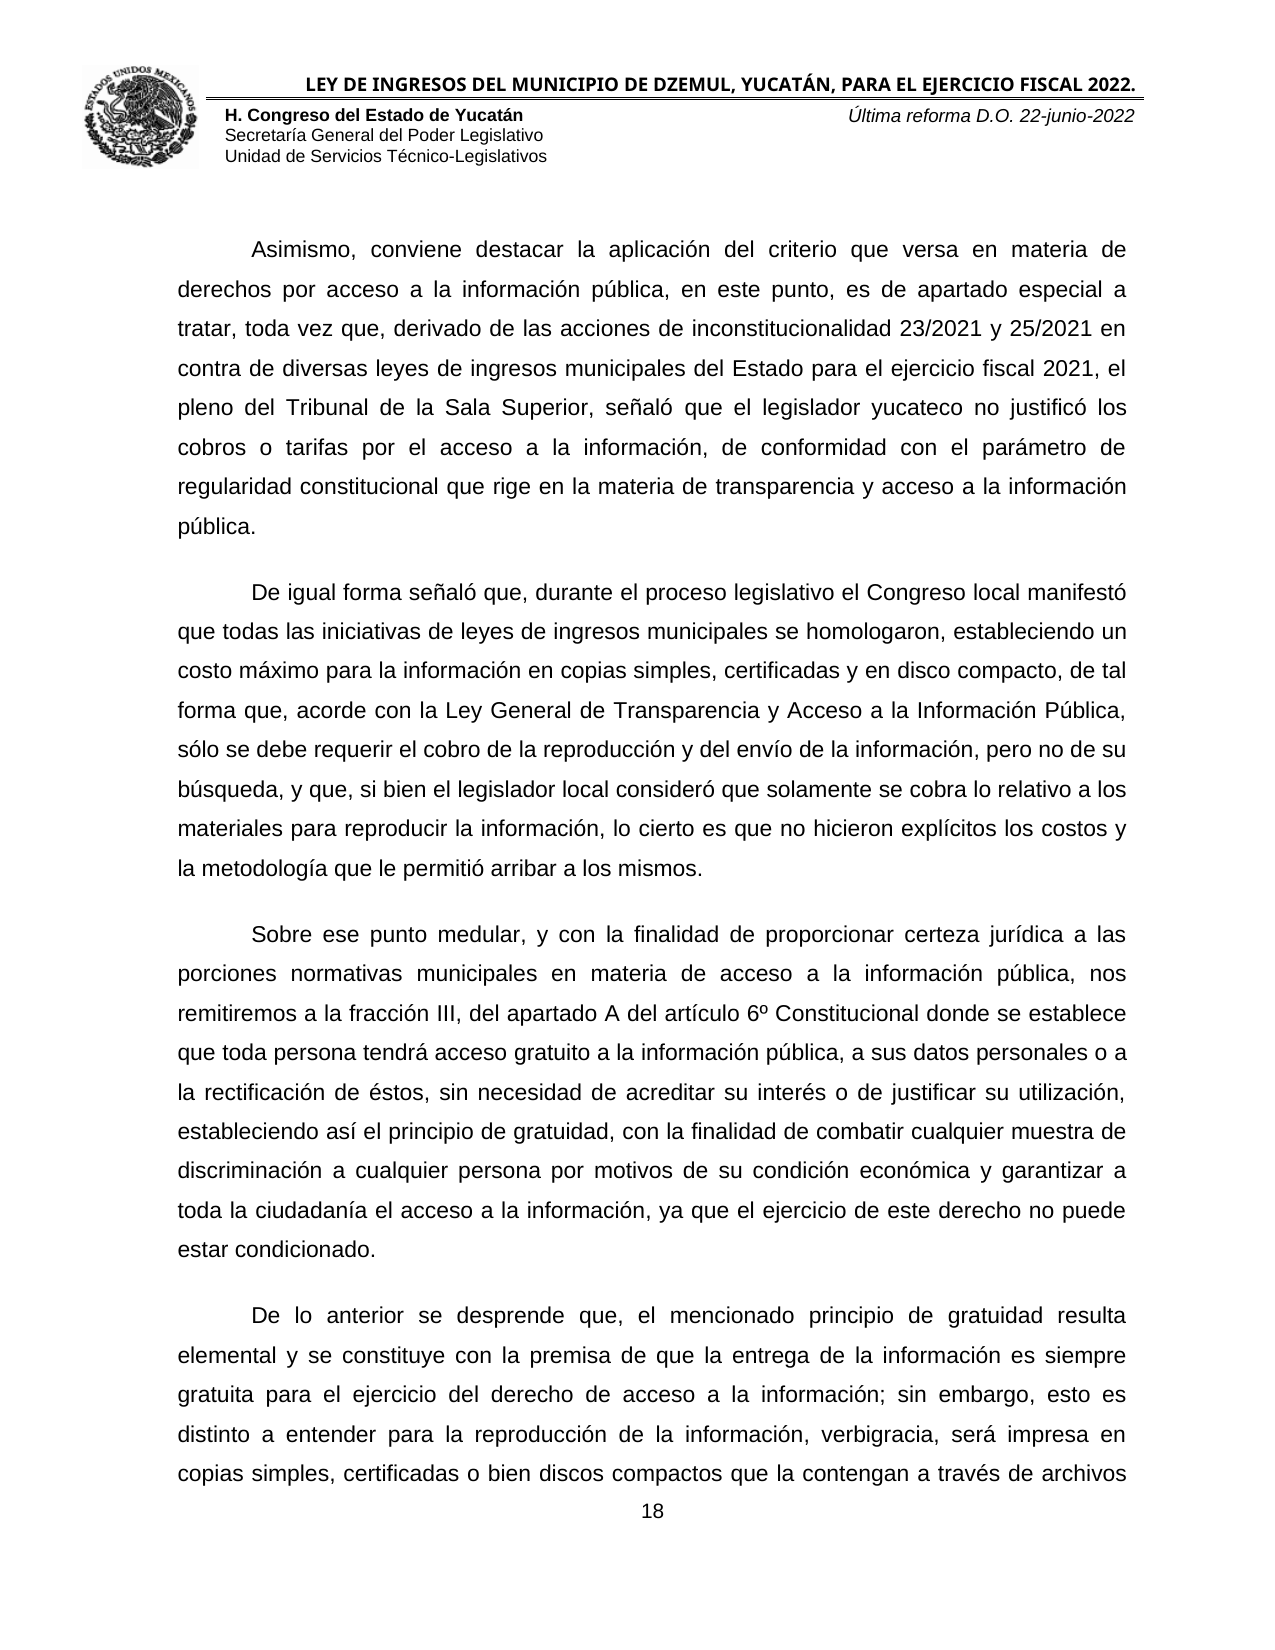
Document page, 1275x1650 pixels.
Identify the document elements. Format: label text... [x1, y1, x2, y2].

text Asimismo, conviene destacar la aplicación del criterio que versa en materia de derechos por acceso a la información pública, en este punto, es de apartado especial a tratar, toda vez que, derivado de las acciones de inconstitucionalidad 23/2021 y 25/2021 en contra de diversas leyes de ingresos municipales del Estado para el ejercicio fiscal 2021, el pleno del Tribunal de la Sala Superior, señaló que el legislador yucateco no justificó los cobros o tarifas por el acceso a la información, de conformidad con el parámetro de regularidad constitucional que rige en la materia de transparencia y acceso a la información pública. [177, 236, 1127, 539]
text Sobre ese punto medular, y con la finalidad de proporcionar certeza jurídica a las porciones normativas municipales en materia de acceso a la información pública, nos remitiremos a la fracción III, del apartado A del artículo 6º Constitucional donde se establece que toda persona tendrá acceso gratuito a la información pública, a sus datos personales o a la rectificación de éstos, sin necesidad de acreditar su interés o de justificar su utilización, estableciendo así el principio de gratuidad, con la finalidad de combatir cualquier muestra de discriminación a cualquier persona por motivos de su condición económica y garantizar a toda la ciudadanía el acceso a la información, ya que el ejercicio de este derecho no puede estar condicionado. [177, 921, 1127, 1263]
text De igual forma señaló que, durante el proceso legislativo el Congreso local manifestó que todas las iniciativas de leyes de ingresos municipales se homologaron, estableciendo un costo máximo para la información en copias simples, certificadas y en disco compacto, de tal forma que, acorde con la Ley General de Transparencia y Acceso a la Información Pública, sólo se debe requerir el cobro de la reproducción y del envío de la información, pero no de su búsqueda, y que, si bien el legislador local consideró que solamente se cobra lo relativo a los materiales para reproducir la información, lo cierto es que no hicieron explícitos los costos y la metodología que le permitió arribar a los mismos. [177, 578, 1127, 881]
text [177, 1302, 1127, 1487]
